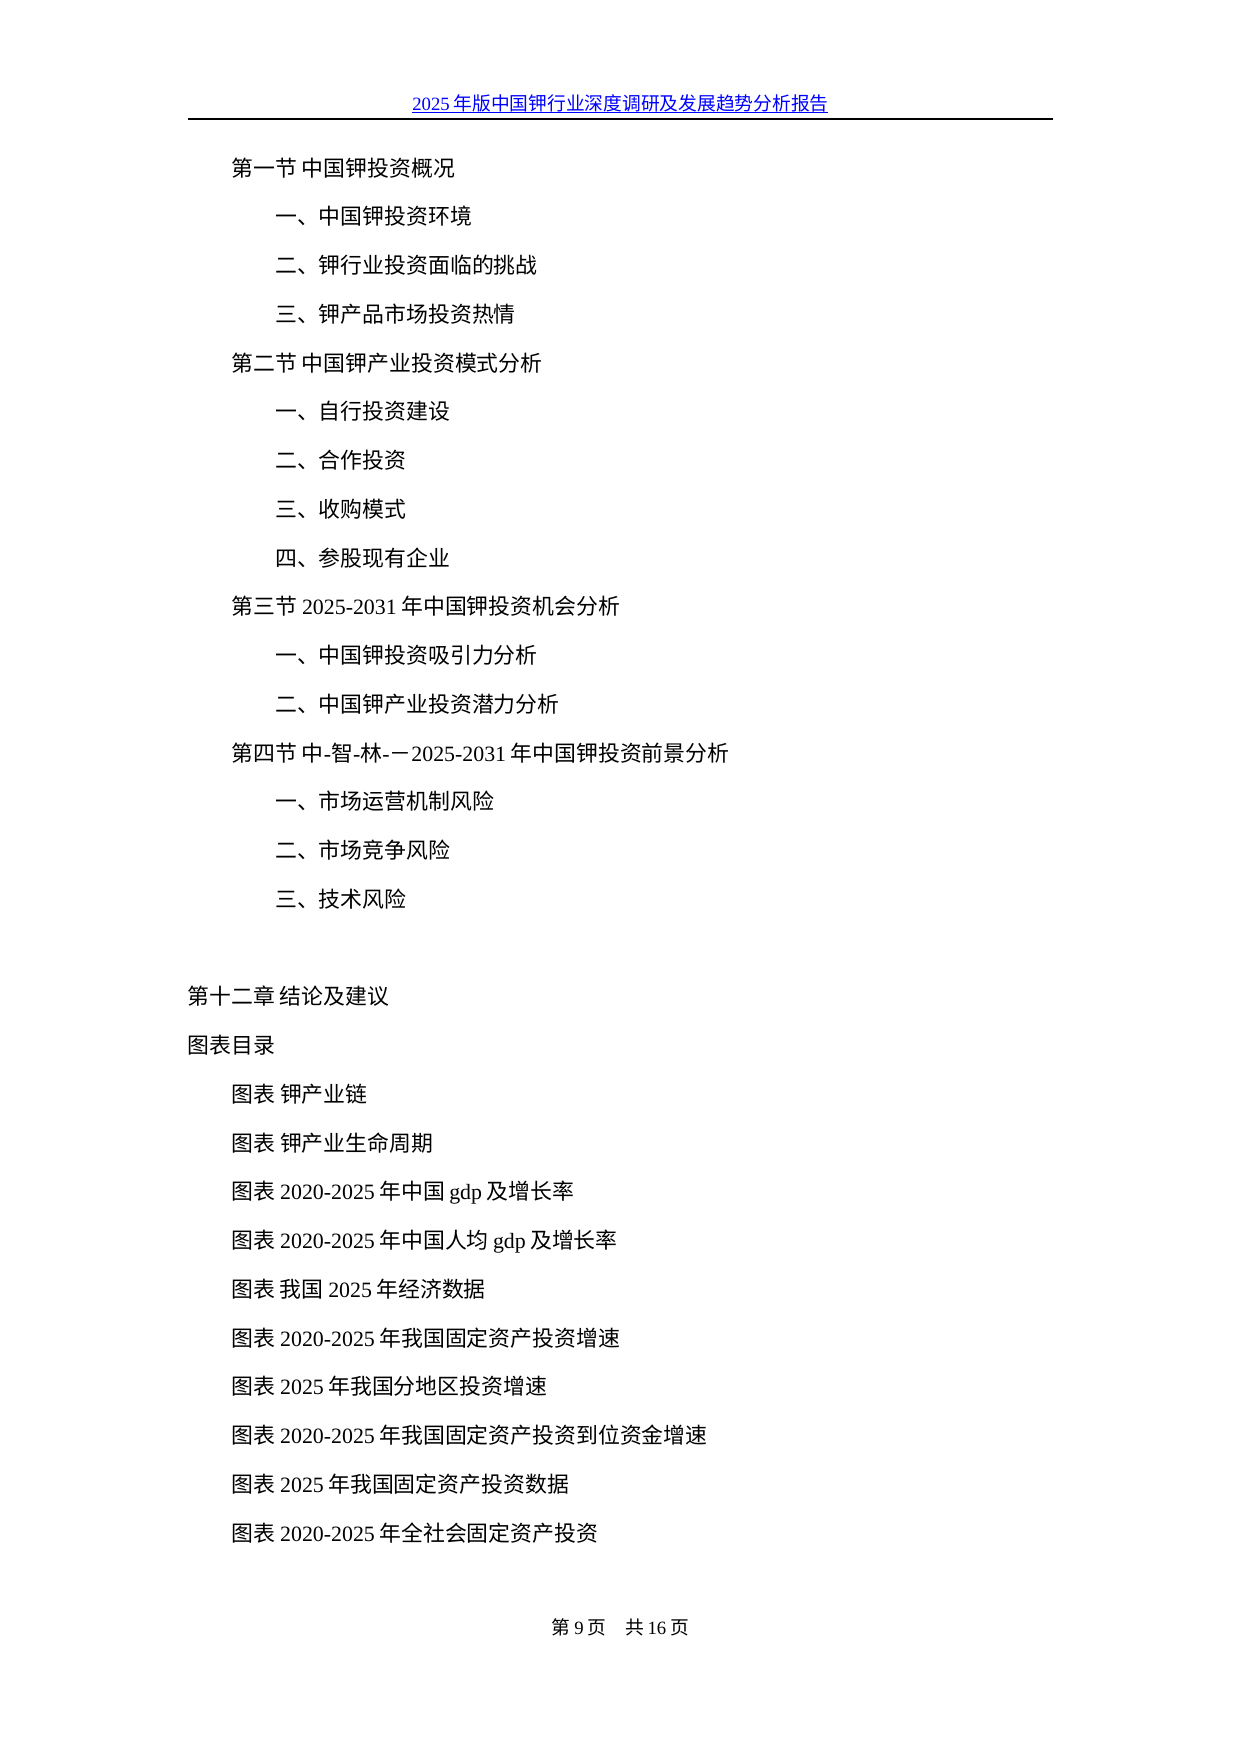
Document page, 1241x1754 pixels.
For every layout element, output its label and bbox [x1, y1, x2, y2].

text [187, 150, 1053, 1548]
